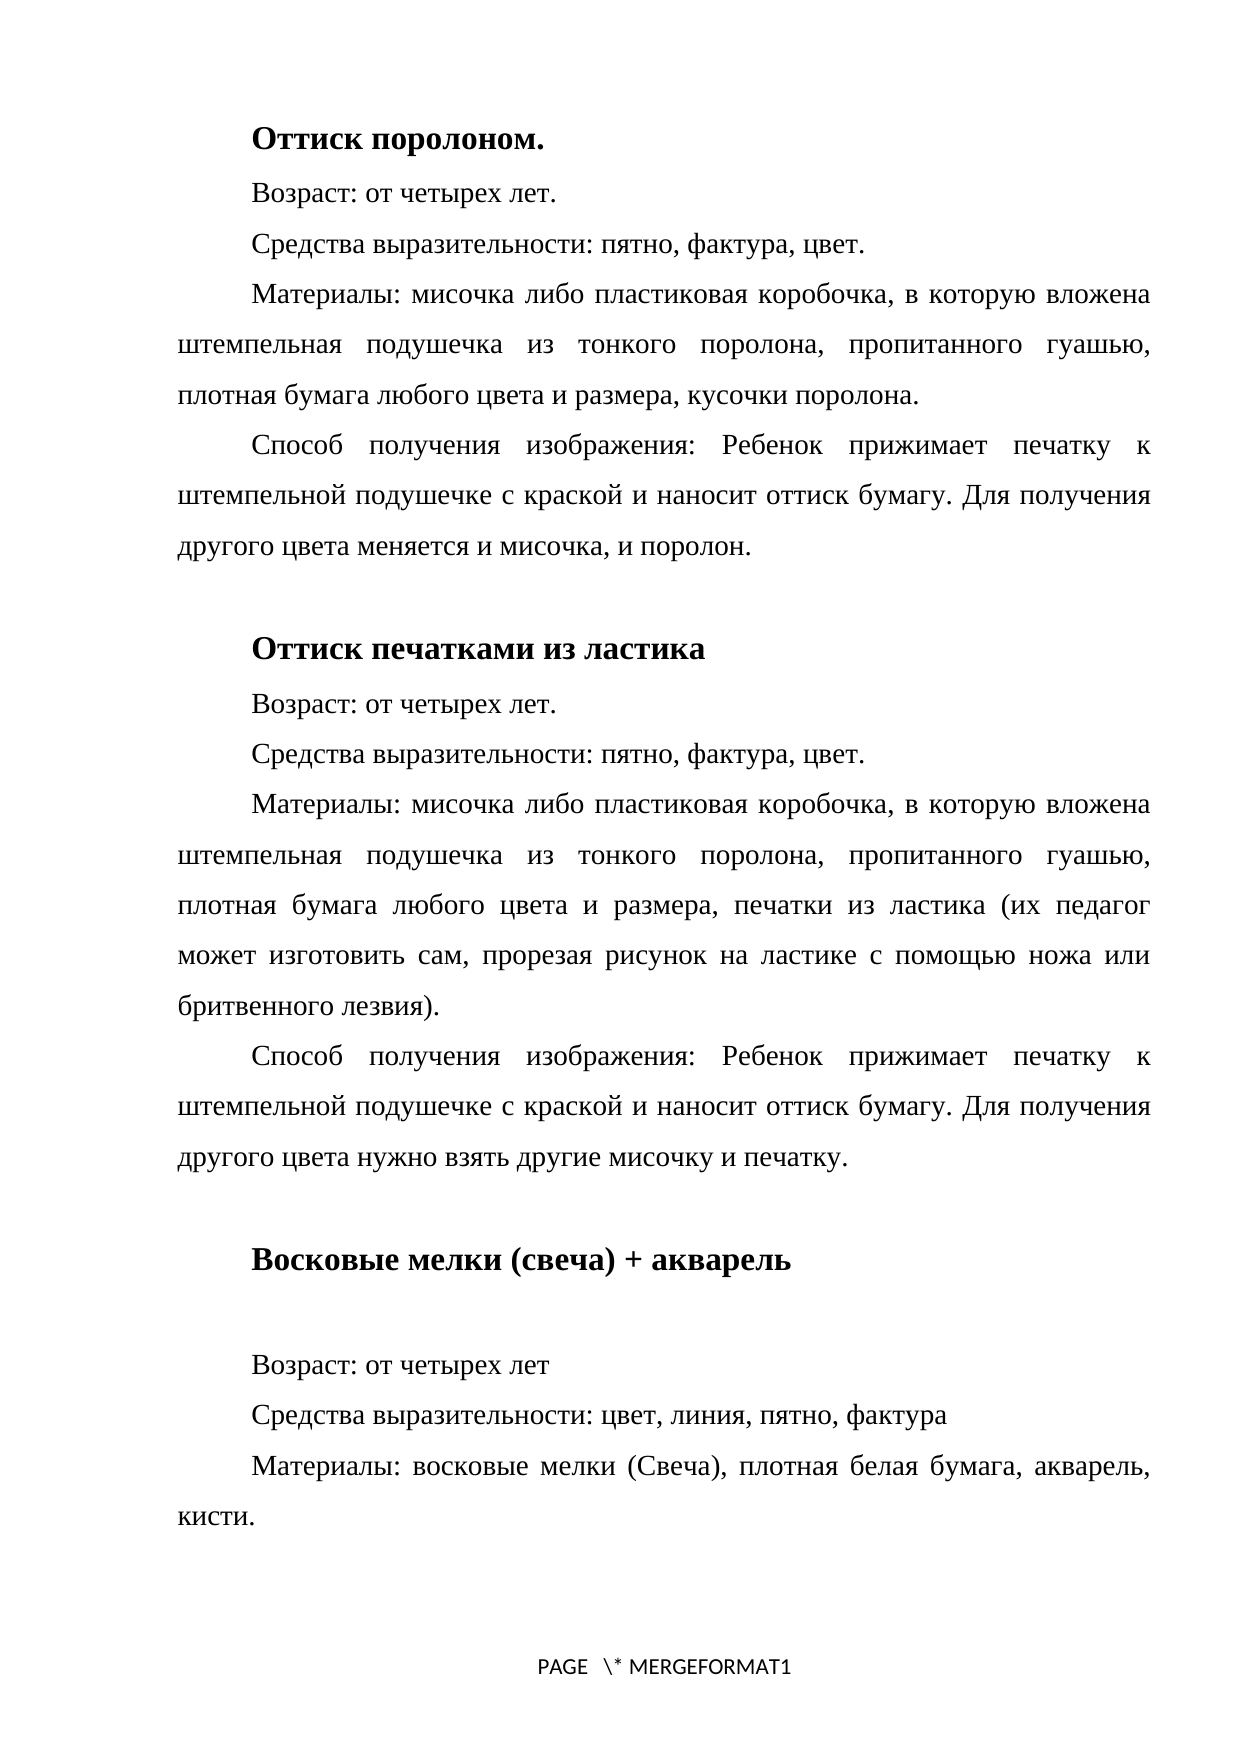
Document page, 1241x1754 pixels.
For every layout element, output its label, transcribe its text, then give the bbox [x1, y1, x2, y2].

text Оттиск печатками из ластика [177, 628, 1152, 667]
text Способ получения изображения: Ребенок прижимает печатку к штемпельной подушечке с краской и наносит оттиск бумагу. Для получения другого цвета нужно взять другие мисочку и печатку. [177, 1038, 1152, 1172]
text Средства выразительности: пятно, фактура, цвет. [177, 736, 1152, 770]
text Материалы: мисочка либо пластиковая коробочка, в которую вложена штемпельная подушечка из тонкого поролона, пропитанного гуашью, плотная бумага любого цвета и размера, печатки из ластика (их педагог может изготовить сам, прорезая рисунок на ластике с помощью ножа или бритвенного лезвия). [177, 787, 1152, 1021]
text Материалы: восковые мелки (Свеча), плотная белая бумага, акварель, кисти. [177, 1448, 1152, 1532]
text Средства выразительности: пятно, фактура, цвет. [177, 226, 1152, 259]
text Возраст: от четырех лет [177, 1347, 1152, 1381]
text Средства выразительности: цвет, линия, пятно, фактура [177, 1397, 1152, 1431]
text Оттиск поролоном. [177, 118, 1152, 156]
text Возраст: от четырех лет. [177, 686, 1152, 719]
text Возраст: от четырех лет. [177, 176, 1152, 209]
text Материалы: мисочка либо пластиковая коробочка, в которую вложена штемпельная подушечка из тонкого поролона, пропитанного гуашью, плотная бумага любого цвета и размера, кусочки поролона. [177, 276, 1152, 410]
text Способ получения изображения: Ребенок прижимает печатку к штемпельной подушечке с краской и наносит оттиск бумагу. Для получения другого цвета меняется и мисочка, и поролон. [177, 427, 1152, 561]
text Восковые мелки (свеча) + акварель [177, 1239, 1152, 1278]
